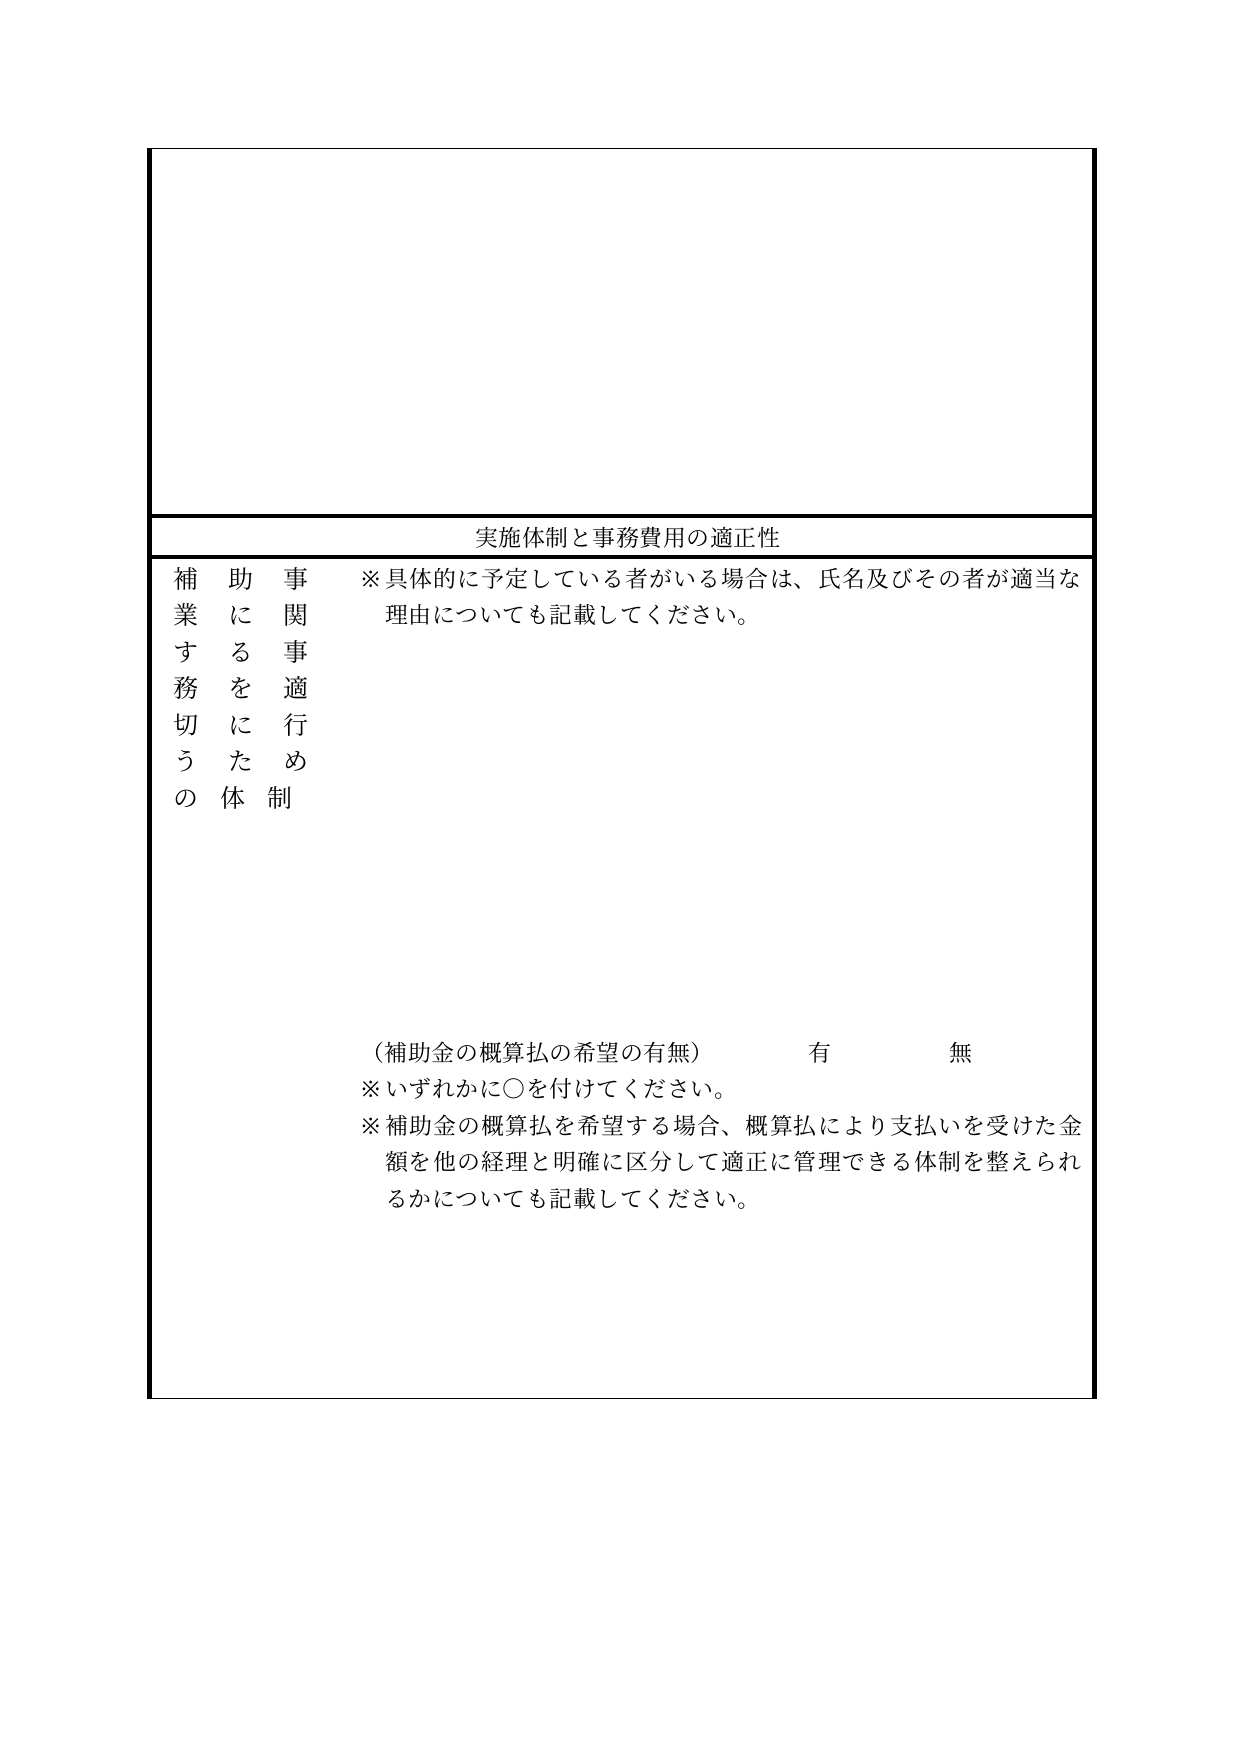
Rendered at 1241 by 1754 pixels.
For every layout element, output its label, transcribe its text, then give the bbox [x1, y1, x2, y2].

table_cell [341, 149, 1092, 513]
table_cell 補助事業に関する事務を適切に行うための体制 [152, 559, 341, 1398]
table_cell ※具体的に予定している者がいる場合は、氏名及びその者が適当な理由についても記載してください。 （補助金の概算払の希望の有無） 有 無 ※いずれかに○を付けてください。 ※補助金の概算払を希望する場合、概算払により支払いを受けた金額を他の経理と明確に区分して適正に管理できる体制を整えられるかについても記載してください。 [341, 559, 1092, 1398]
table_cell 実施体制と事務費用の適正性 [152, 518, 1092, 554]
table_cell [152, 149, 341, 513]
